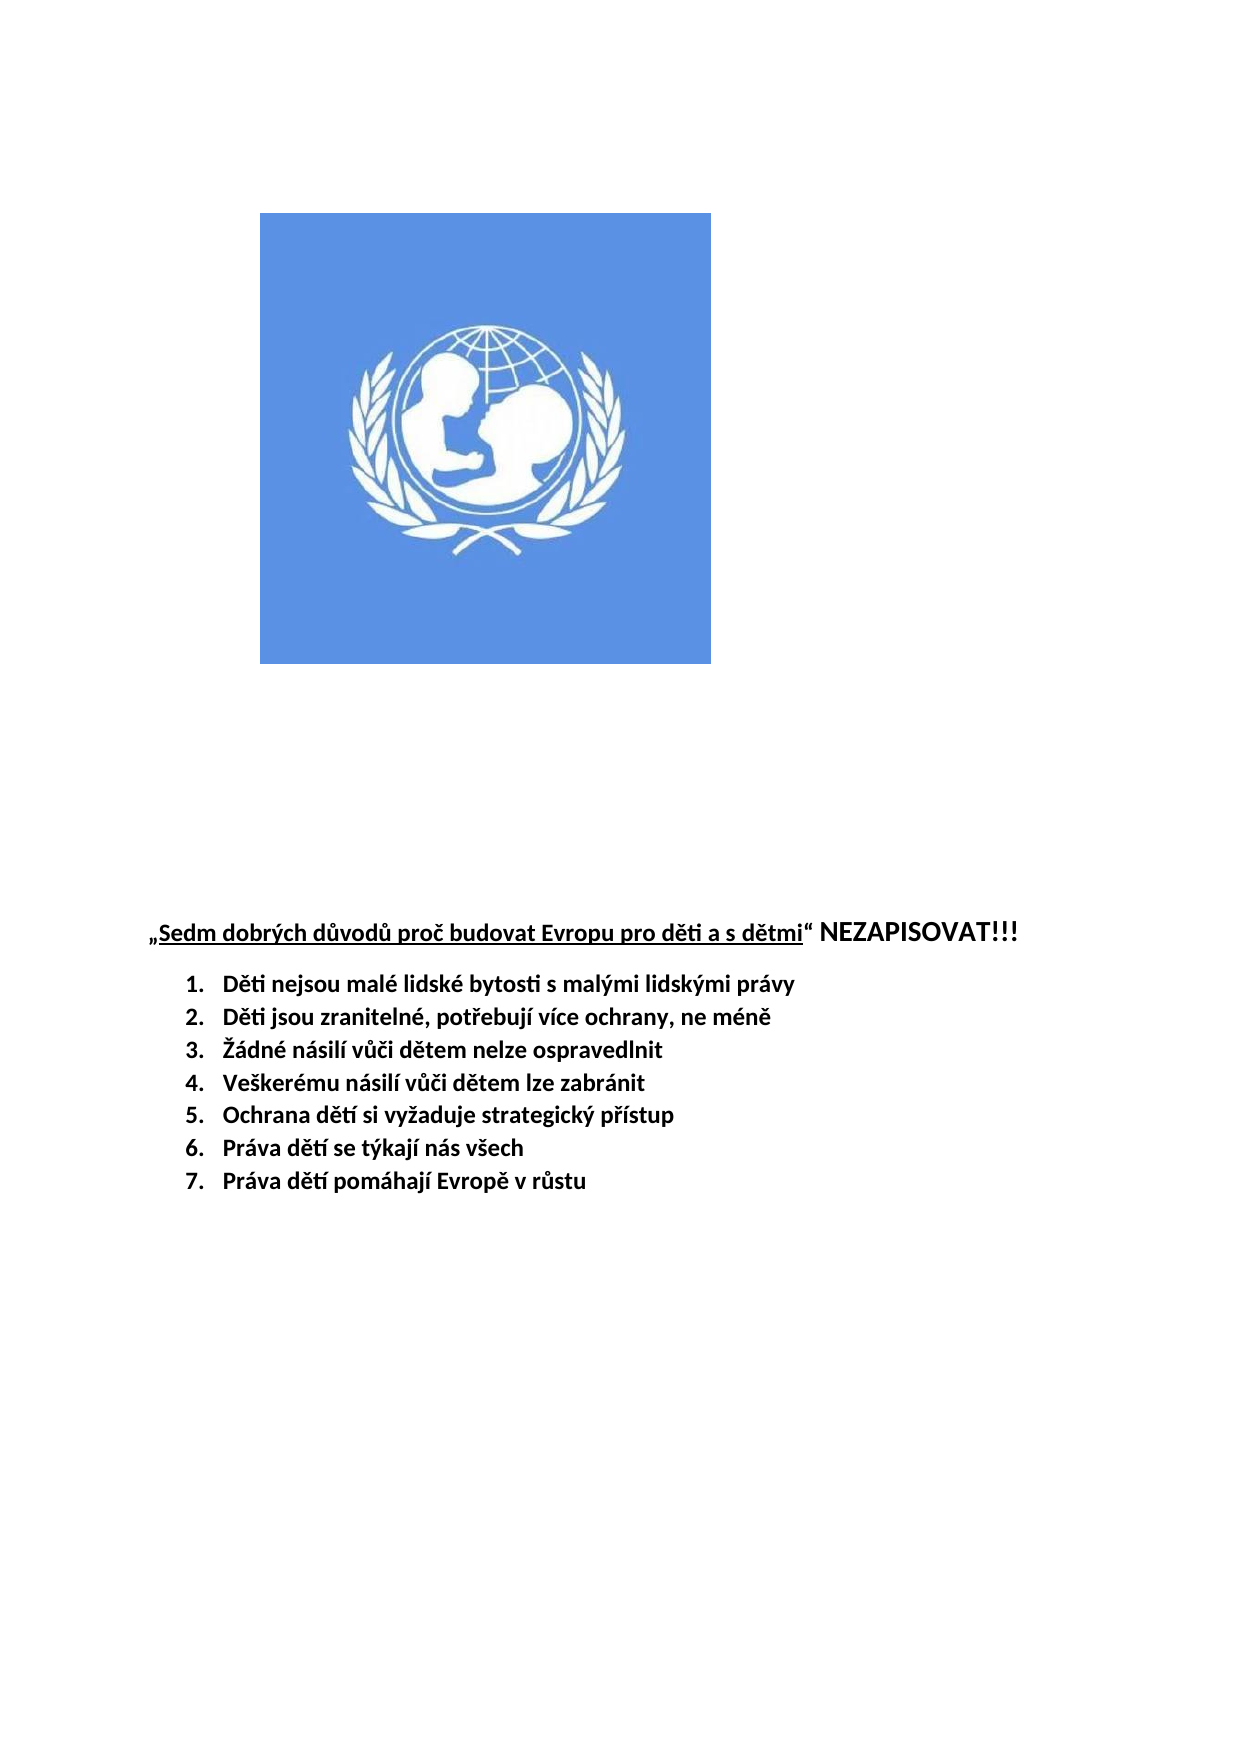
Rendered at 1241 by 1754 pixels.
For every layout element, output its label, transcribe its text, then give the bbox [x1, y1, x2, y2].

picture [260, 213, 711, 664]
list Veškerému násilí vůči dětem lze zabránit [185, 1067, 1093, 1097]
list Práva dětí pomáhají Evropě v růstu [185, 1165, 1093, 1196]
list Děti jsou zranitelné, potřebují více ochrany, ne méně [185, 1001, 1093, 1031]
list Práva dětí se týkají nás všech [185, 1132, 1093, 1163]
list Žádné násilí vůči dětem nelze ospravedlnit [185, 1034, 1093, 1064]
list Ochrana dětí si vyžaduje strategický přístup [185, 1099, 1093, 1130]
list Děti nejsou malé lidské bytosti s malými lidskými právy [185, 968, 1093, 998]
text „Sedm dobrých důvodů proč budovat Evropu pro děti a s dětmi“ NEZAPISOVAT!!! [148, 913, 1093, 948]
